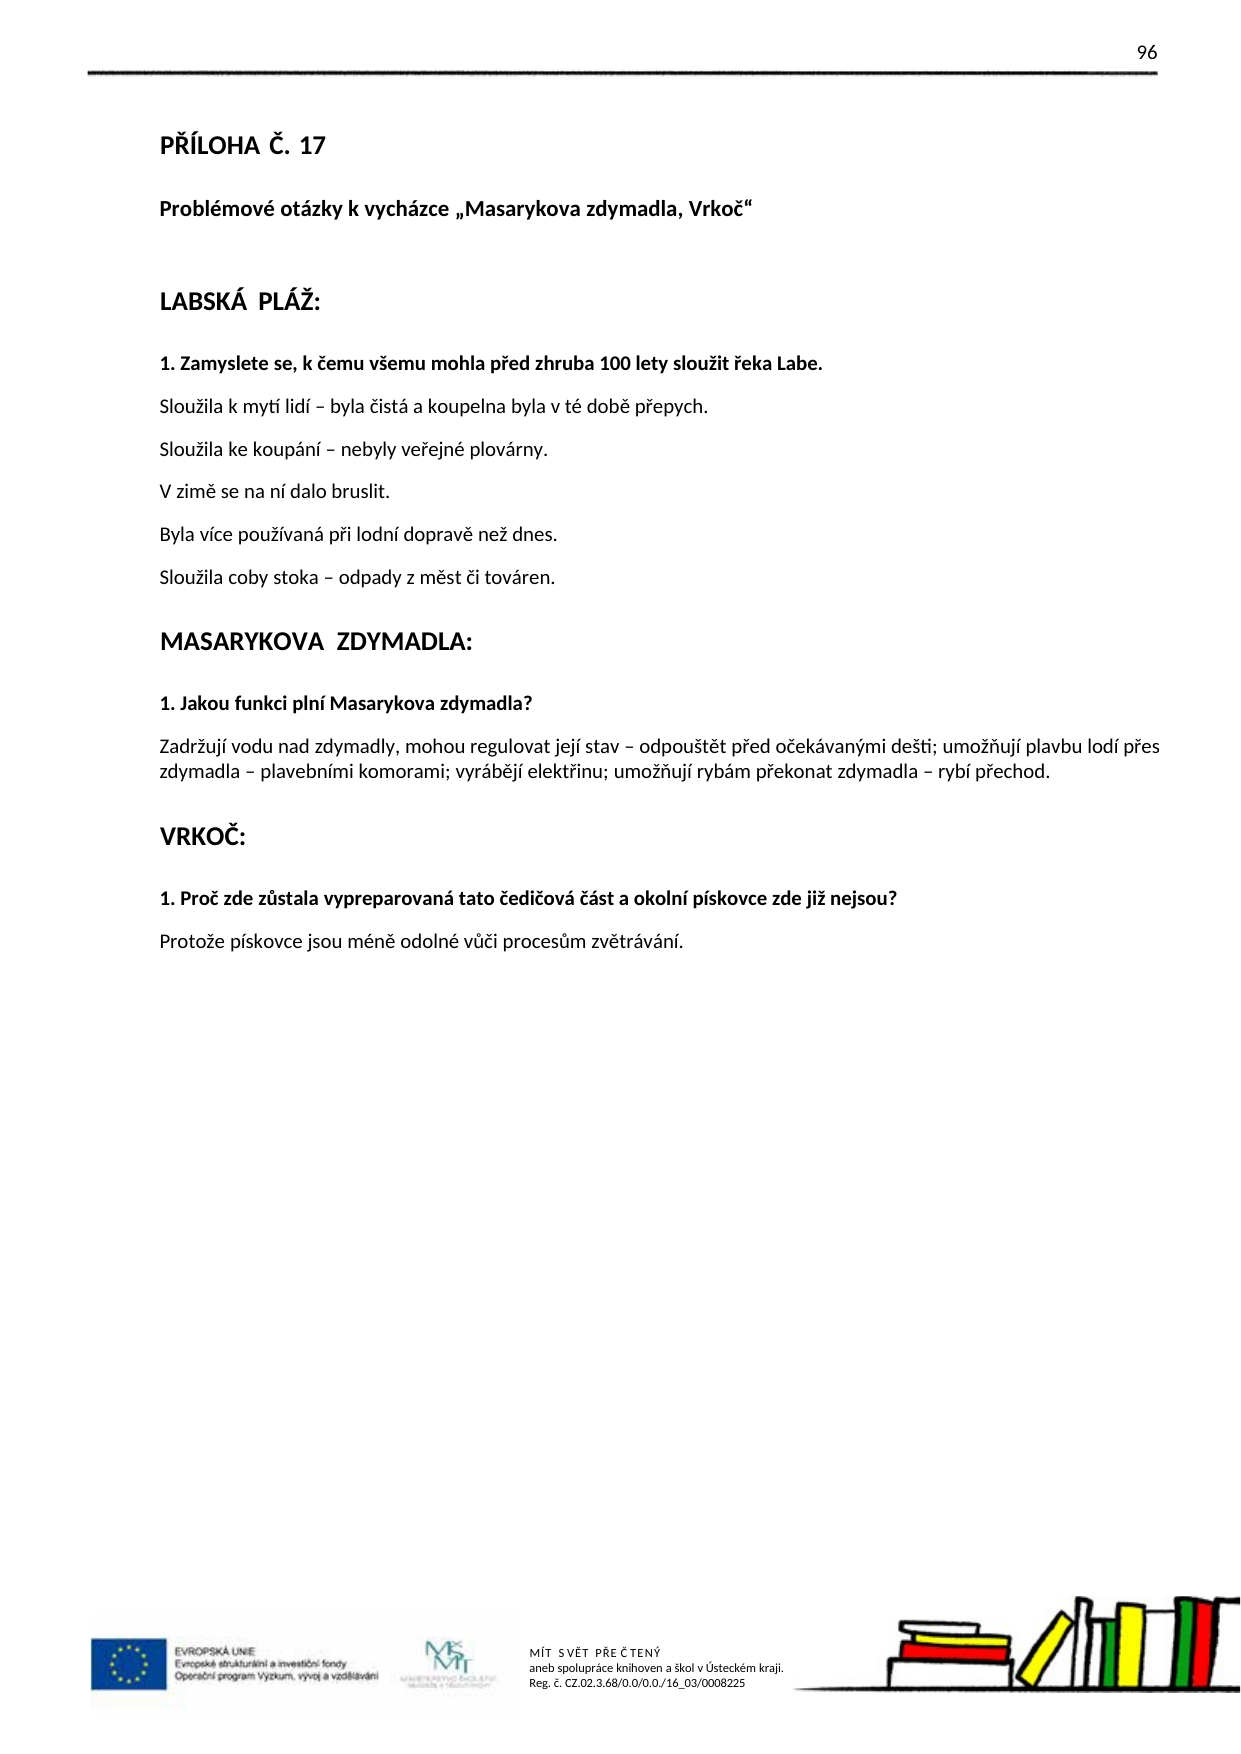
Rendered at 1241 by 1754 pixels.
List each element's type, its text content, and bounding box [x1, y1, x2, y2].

subtitle MASARYKOVA ZDYMADLA: [160, 624, 1176, 657]
picture [792, 1596, 1241, 1693]
subtitle PŘÍLOHA Č. 17 [160, 128, 1176, 161]
subtitle VRKOČ: [160, 819, 1176, 852]
subtitle 1. Proč zde zůstala vypreparovaná tato čedičová část a okolní pískovce zde již nejsou? [159, 885, 1176, 911]
subtitle LABSKÁ PLÁŽ: [160, 284, 1176, 317]
picture [90, 1613, 523, 1715]
text Byla více používaná při lodní dopravě než dnes. Sloužila coby stoka – odpady z měst či továren. [159, 521, 615, 589]
picture [87, 70, 1158, 77]
subtitle 1. Zamyslete se, k čemu všemu mohla před zhruba 100 lety sloužit řeka Labe. [159, 351, 1176, 376]
text Zadržují vodu nad zdymadly, mohou regulovat její stav – odpouštět před očekávanými dešti; umožňují plavbu lodí přes zdymadla – plavebními komorami; vyrábějí elektřinu; umožňují rybám překonat zdymadla – rybí přechod. [159, 734, 1176, 784]
text Sloužila k mytí lidí – byla čistá a koupelna byla v té době přepych. Sloužila ke koupání – nebyly veřejné plovárny. [159, 393, 754, 461]
text Problémové otázky k vycházce „Masarykova zdymadla, Vrkoč“ [159, 194, 1176, 222]
subtitle 1. Jakou funkci plní Masarykova zdymadla? [159, 691, 1176, 716]
text Protože pískovce jsou méně odolné vůči procesům zvětrávání. [159, 928, 1176, 953]
text V zimě se na ní dalo bruslit. [159, 478, 1176, 504]
